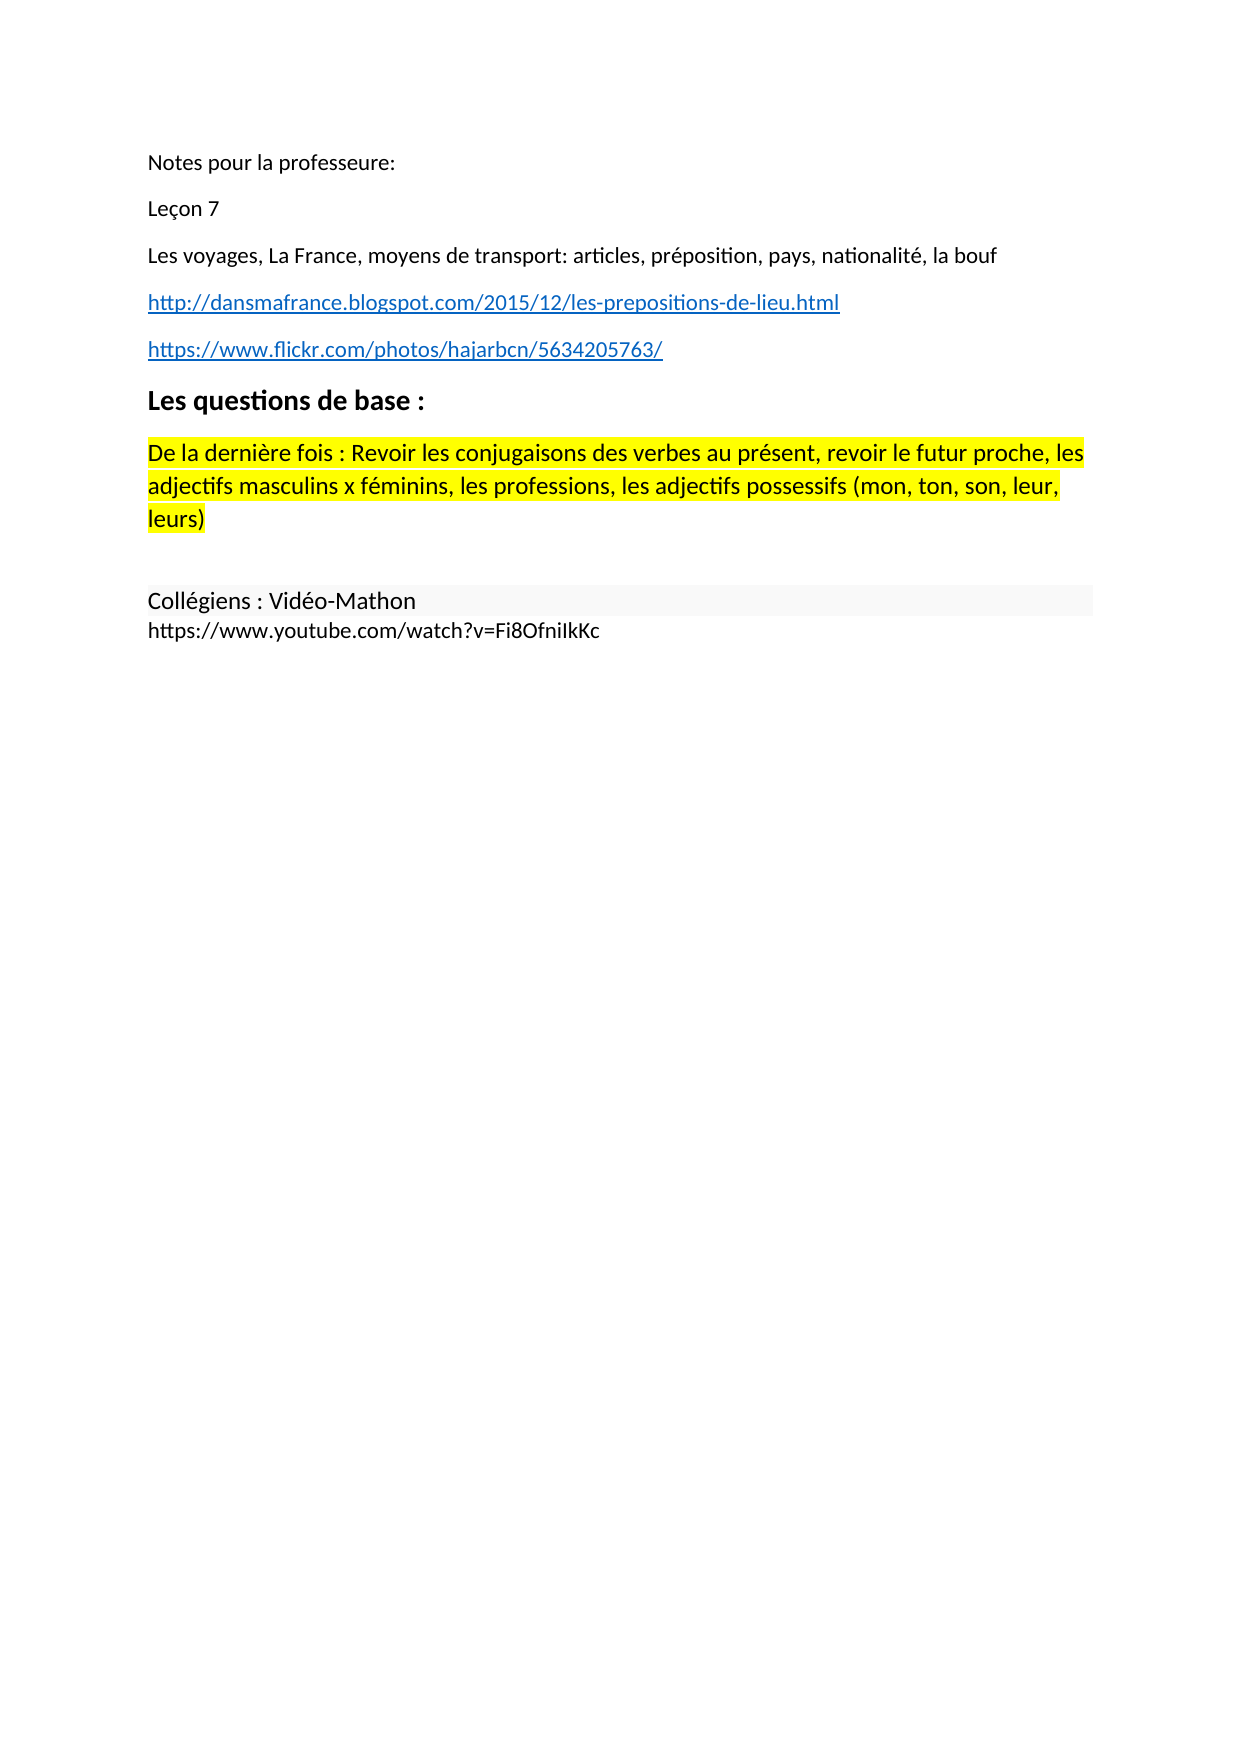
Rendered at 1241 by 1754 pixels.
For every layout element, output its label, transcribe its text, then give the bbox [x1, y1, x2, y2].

text http://dansmafrance.blogspot.com/2015/12/les-prepositions-de-lieu.html [148, 288, 1093, 316]
text De la dernière fois : Revoir les conjugaisons des verbes au présent, revoir le futur proche, les adjectifs masculins x féminins, les professions, les adjectifs possessifs (mon, ton, son, leur, leurs) [148, 437, 1093, 533]
text https://www.flickr.com/photos/hajarbcn/5634205763/ [148, 335, 1093, 363]
text Notes pour la professeure: [148, 148, 1093, 176]
text Les voyages, La France, moyens de transport: articles, préposition, pays, nationalité, la bouf [148, 241, 1093, 269]
text https://www.youtube.com/watch?v=Fi8OfniIkKc [148, 616, 1093, 644]
text Les questions de base : [148, 382, 1093, 418]
text Leçon 7 [148, 194, 1093, 222]
text Collégiens : Vidéo-Mathon [148, 585, 1093, 616]
